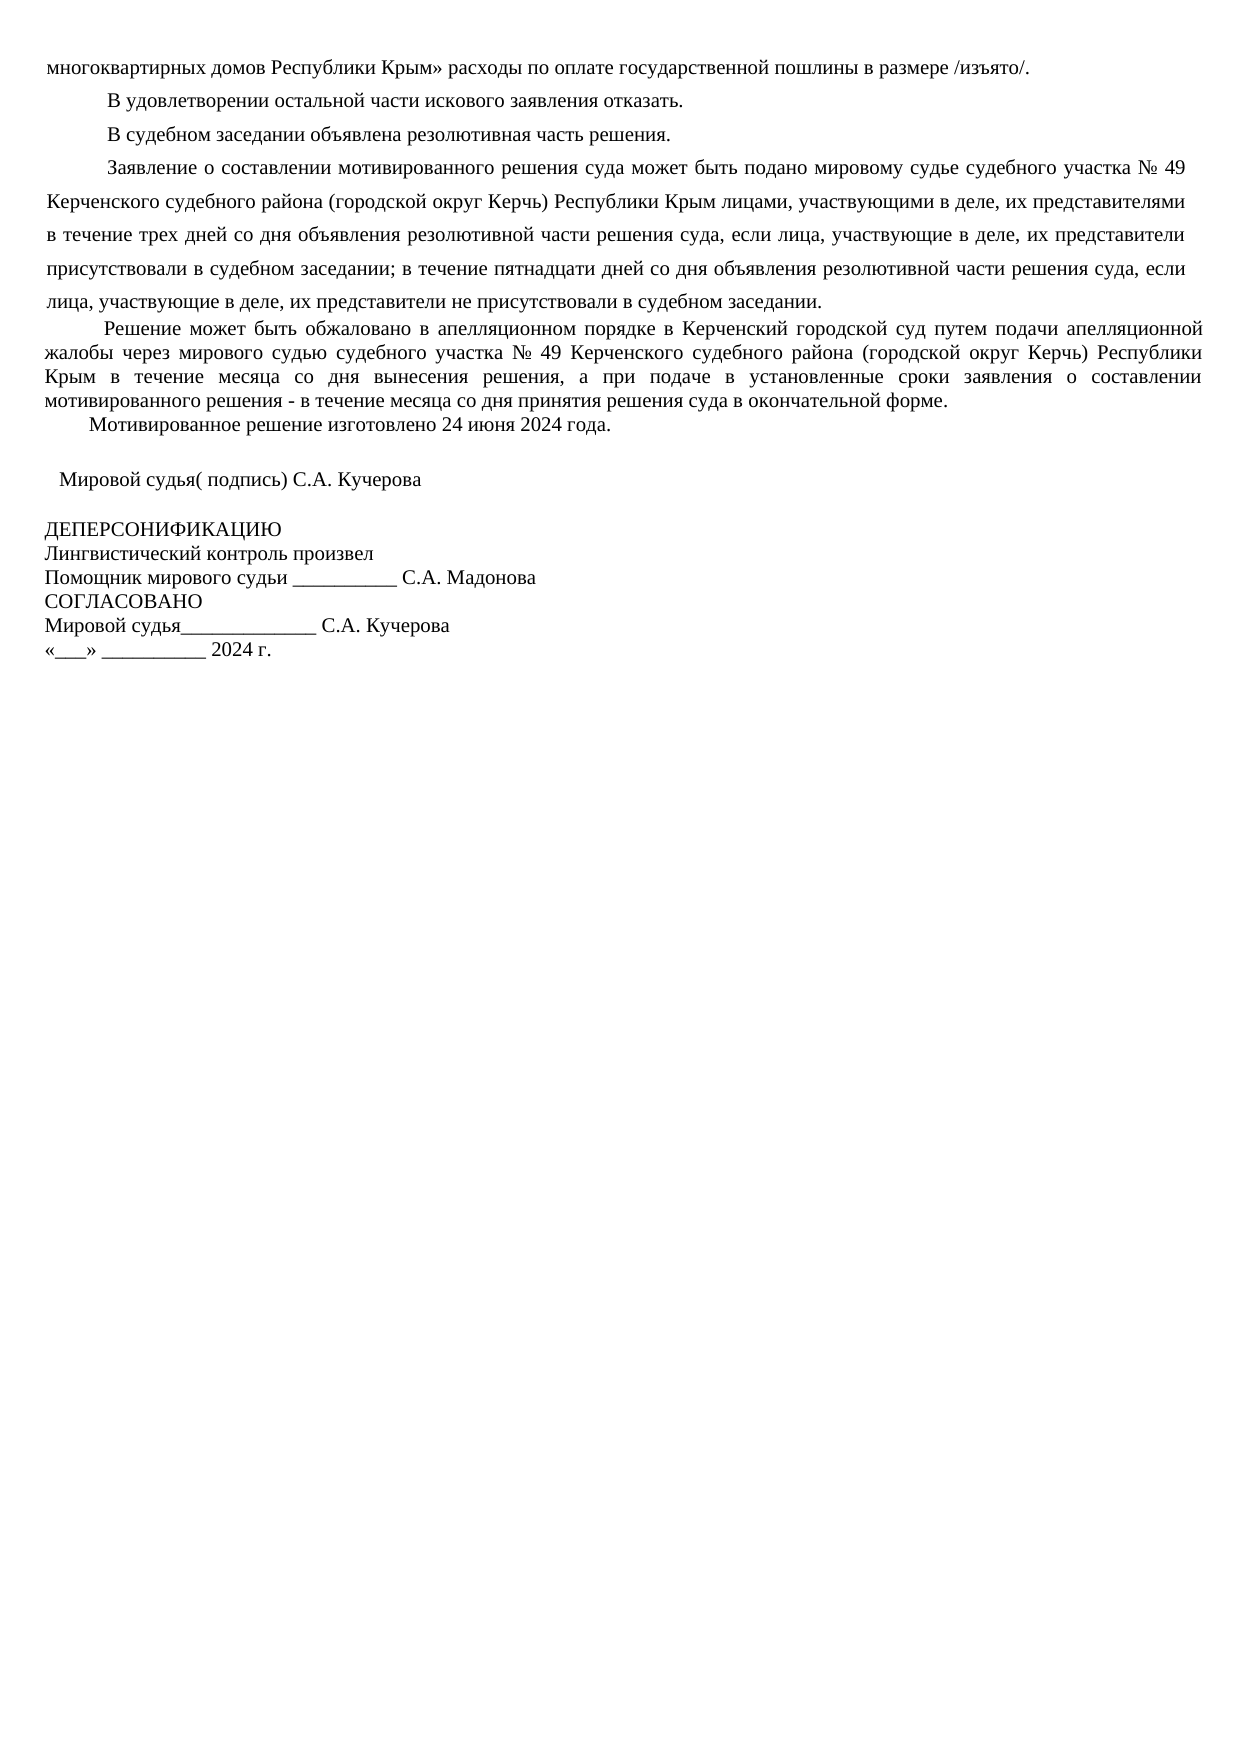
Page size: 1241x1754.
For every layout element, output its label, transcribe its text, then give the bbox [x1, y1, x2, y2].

text СОГЛАСОВАНО [44, 589, 1196, 613]
text «___» __________ 2024 г. [44, 637, 1196, 661]
text Заявление о составлении мотивированного решения суда может быть подано мировому судье судебного участка № 49 Керченского судебного района (городской округ Керчь) Республики Крым лицами, участвующими в деле, их представителями в течение трех дней со дня объявления резолютивной части решения суда, если лица, участвующие в деле, их представители присутствовали в судебном заседании; в течение пятнадцати дней со дня объявления резолютивной части решения суда, если лица, участвующие в деле, их представители не присутствовали в судебном заседании. [46, 148, 1187, 316]
text Мировой судья( подпись) С.А. Кучерова [44, 467, 1196, 491]
text ДЕПЕРСОНИФИКАЦИЮ [44, 517, 1196, 541]
text Мотивированное решение изготовлено 24 июня 2024 года. [44, 412, 1196, 436]
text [46, 47, 1187, 81]
text Мировой судья_____________ С.А. Кучерова [44, 613, 1196, 637]
text Решение может быть обжаловано в апелляционном порядке в Керченский городской суд путем подачи апелляционной жалобы через мирового судью судебного участка № 49 Керченского судебного района (городской округ Керчь) Республики Крым в течение месяца со дня вынесения решения, а при подаче в установленные сроки заявления о составлении мотивированного решения - в течение месяца со дня принятия решения суда в окончательной форме. [44, 316, 1204, 412]
text В удовлетворении остальной части искового заявления отказать. [46, 81, 1196, 114]
text В судебном заседании объявлена резолютивная часть решения. [46, 114, 1196, 148]
text Помощник мирового судьи __________ С.А. Мадонова [44, 565, 1196, 589]
text Лингвистический контроль произвел [44, 541, 1196, 565]
